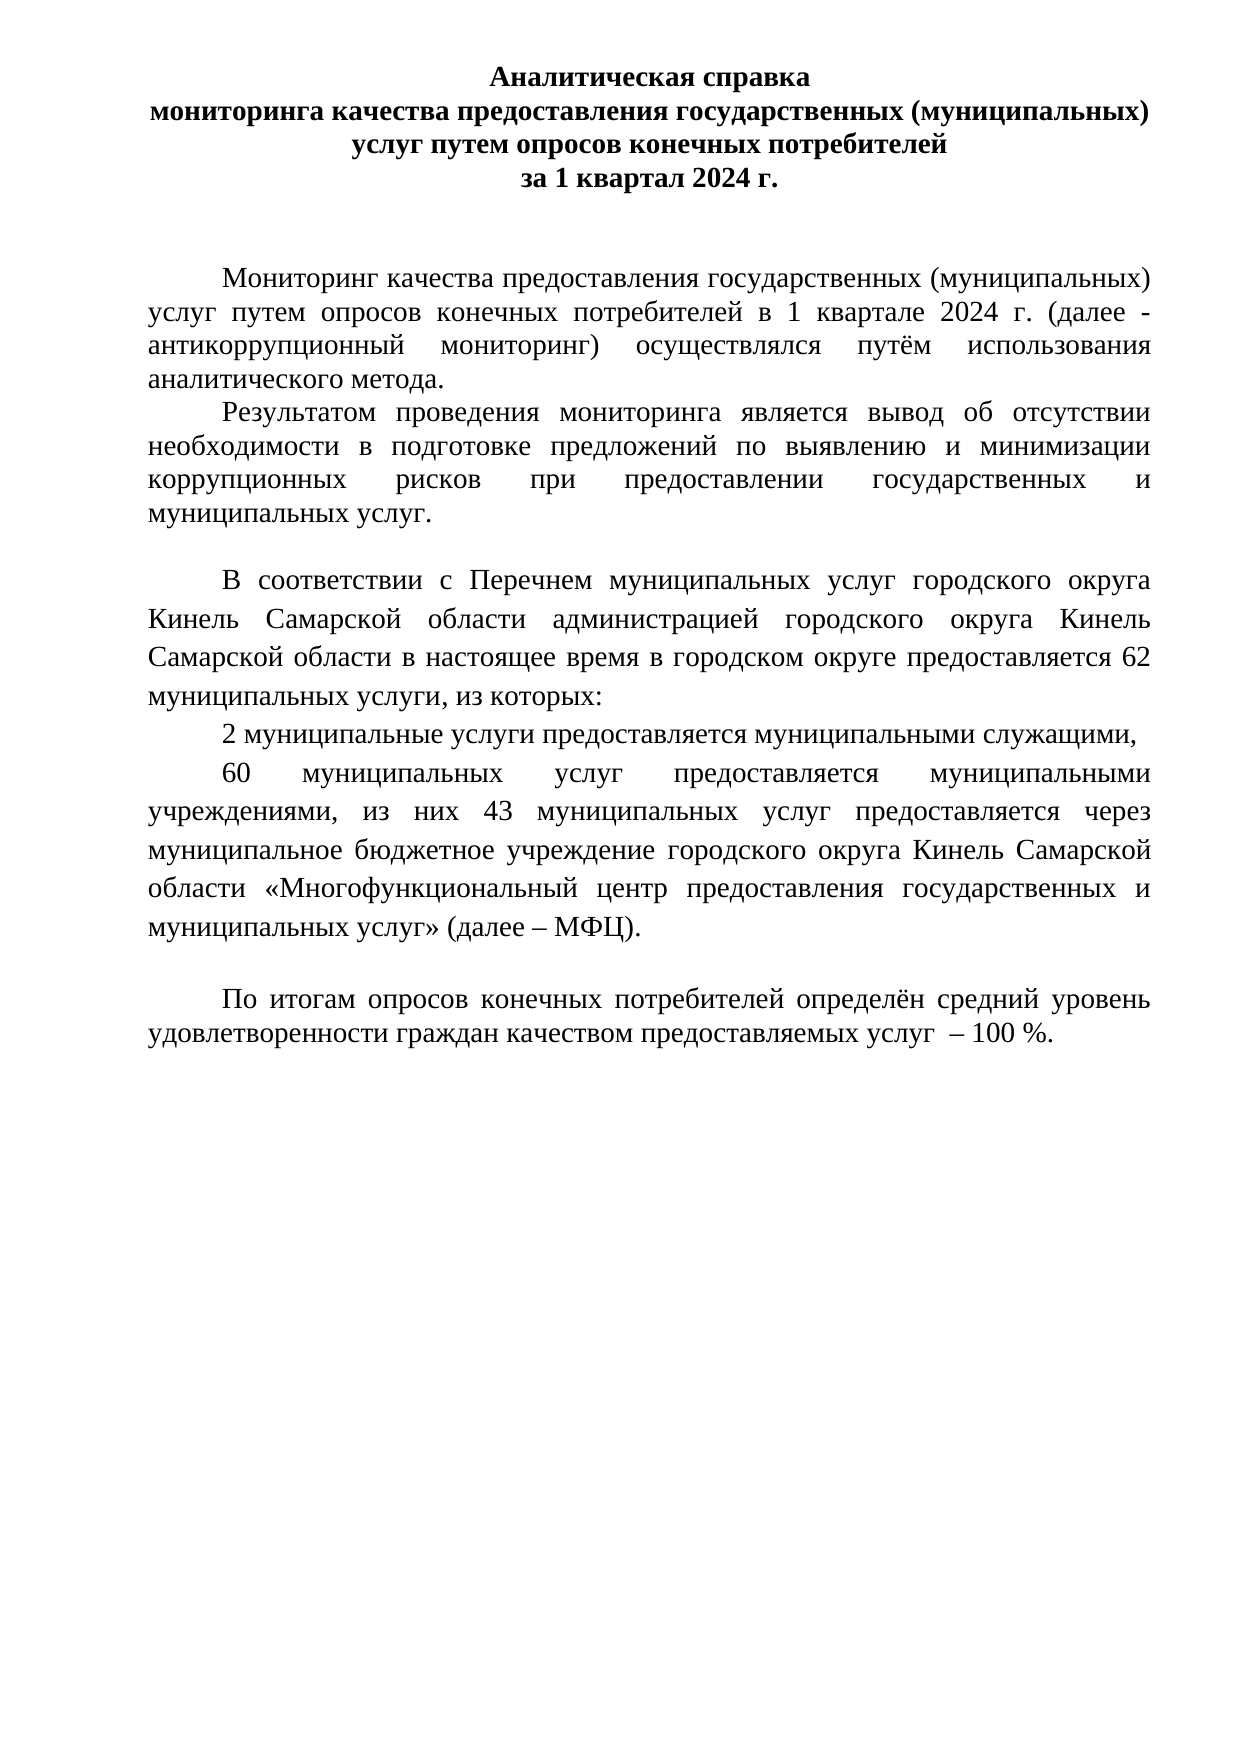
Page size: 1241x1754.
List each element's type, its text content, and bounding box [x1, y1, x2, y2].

text за 1 квартал 2024 г. [148, 160, 1152, 193]
text Аналитическая справка [148, 59, 1152, 93]
text По итогам опросов конечных потребителей определён средний уровень удовлетворенности граждан качеством предоставляемых услуг – 100 %. [148, 981, 1152, 1048]
text В соответствии с Перечнем муниципальных услуг городского округа Кинель Самарской области администрацией городского округа Кинель Самарской области в настоящее время в городском округе предоставляется 62 муниципальных услуги, из которых: [148, 562, 1152, 711]
text 2 муниципальные услуги предоставляется муниципальными служащими, [148, 716, 1152, 750]
text Мониторинг качества предоставления государственных (муниципальных) услуг путем опросов конечных потребителей в 1 квартале 2024 г. (далее - антикоррупционный мониторинг) осуществлялся путём использования аналитического метода. [148, 260, 1152, 394]
text мониторинга качества предоставления государственных (муниципальных) услуг путем опросов конечных потребителей [148, 93, 1152, 160]
text 60 муниципальных услуг предоставляется муниципальными учреждениями, из них 43 муниципальных услуг предоставляется через муниципальное бюджетное учреждение городского округа Кинель Самарской области «Многофункциональный центр предоставления государственных и муниципальных услуг» (далее – МФЦ). [148, 755, 1152, 943]
text Результатом проведения мониторинга является вывод об отсутствии необходимости в подготовке предложений по выявлению и минимизации коррупционных рисков при предоставлении государственных и муниципальных услуг. [148, 394, 1152, 529]
